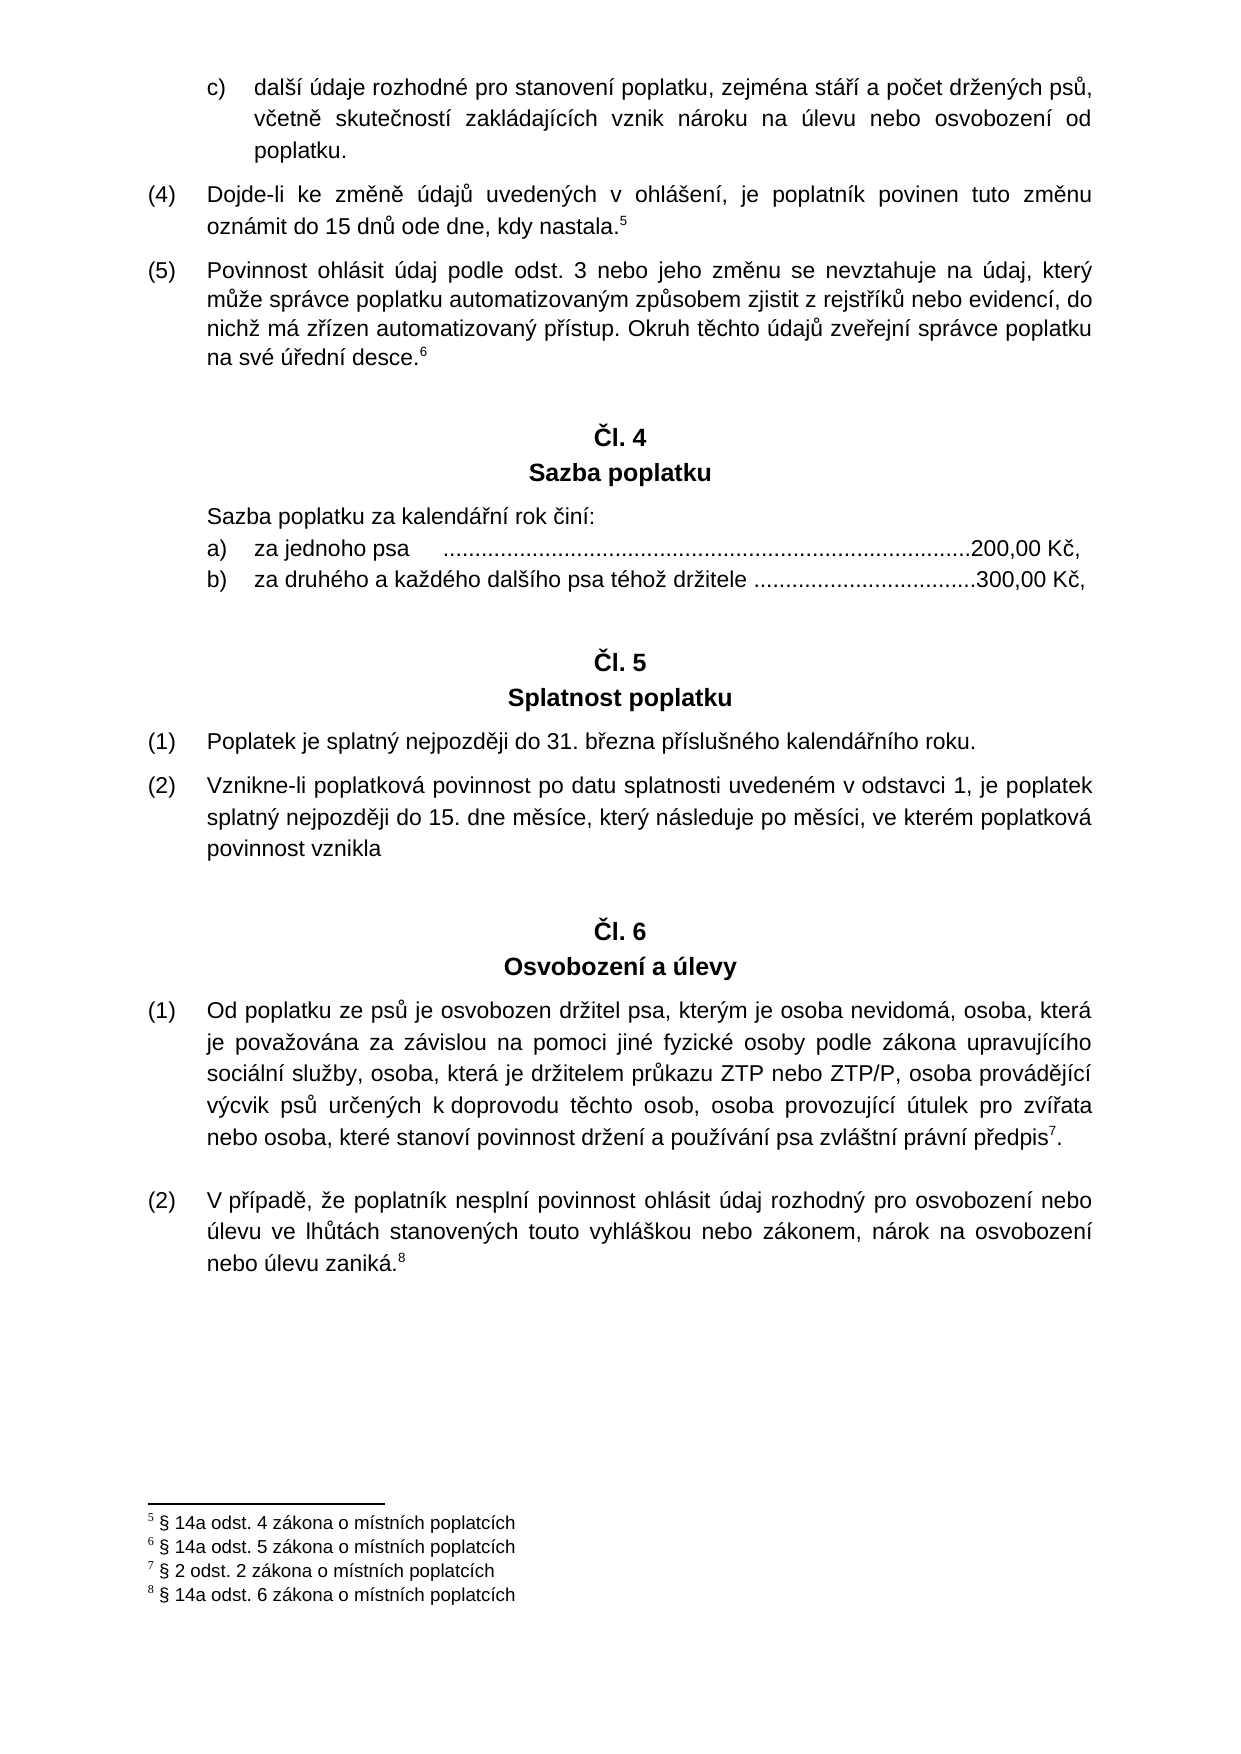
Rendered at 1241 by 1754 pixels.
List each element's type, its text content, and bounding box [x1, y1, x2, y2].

list za druhého a každého dalšího psa téhož držitele ...................................300,00 Kč, [207, 566, 1093, 592]
text Sazba poplatku [148, 457, 1093, 486]
text Osvobození a úlevy [148, 952, 1093, 981]
text Čl. 5 [148, 648, 1093, 676]
list Povinnost ohlásit údaj podle odst. 3 nebo jeho změnu se nevztahuje na údaj, který může správce poplatku automatizovaným způsobem zjistit z rejstříků nebo evidencí, do nichž má zřízen automatizovaný přístup. Okruh těchto údajů zveřejní správce poplatku na své úřední desce. [148, 257, 1093, 370]
list Dojde-li ke změně údajů uvedených v ohlášení, je poplatník povinen tuto změnu oznámit do 15 dnů ode dne, kdy nastala. [148, 181, 1093, 239]
text Čl. 4 [148, 422, 1093, 451]
list Poplatek je splatný nejpozději do 31. března příslušného kalendářního roku. [148, 728, 1093, 754]
list V případě, že poplatník nesplní povinnost ohlásit údaj rozhodný pro osvobození nebo úlevu ve lhůtách stanovených touto vyhláškou nebo zákonem, nárok na osvobození nebo úlevu zaniká. [148, 1187, 1093, 1276]
list Od poplatku ze psů je osvobozen držitel psa, kterým je osoba nevidomá, osoba, která je považována za závislou na pomoci jiné fyzické osoby podle zákona upravujícího sociální služby, osoba, která je držitelem průkazu ZTP nebo ZTP/P, osoba provádějící výcvik psů určených k doprovodu těchto osob, osoba provozující útulek pro zvířata nebo osoba, které stanoví povinnost držení a používání psa zvláštní právní předpis. [148, 997, 1093, 1150]
list Vznikne-li poplatková povinnost po datu splatnosti uvedeném v odstavci 1, je poplatek splatný nejpozději do 15. dne měsíce, který následuje po měsíci, ve kterém poplatková povinnost vznikla [148, 772, 1093, 862]
list za jednoho psa ...................................................................................200,00 Kč, [207, 534, 1093, 561]
text Splatnost poplatku [148, 683, 1093, 711]
list další údaje rozhodné pro stanovení poplatku, zejména stáří a počet držených psů, včetně skutečností zakládajících vznik nároku na úlevu nebo osvobození od poplatku. [207, 74, 1093, 163]
text Sazba poplatku za kalendářní rok činí: [207, 503, 1093, 529]
text Čl. 6 [148, 917, 1093, 946]
